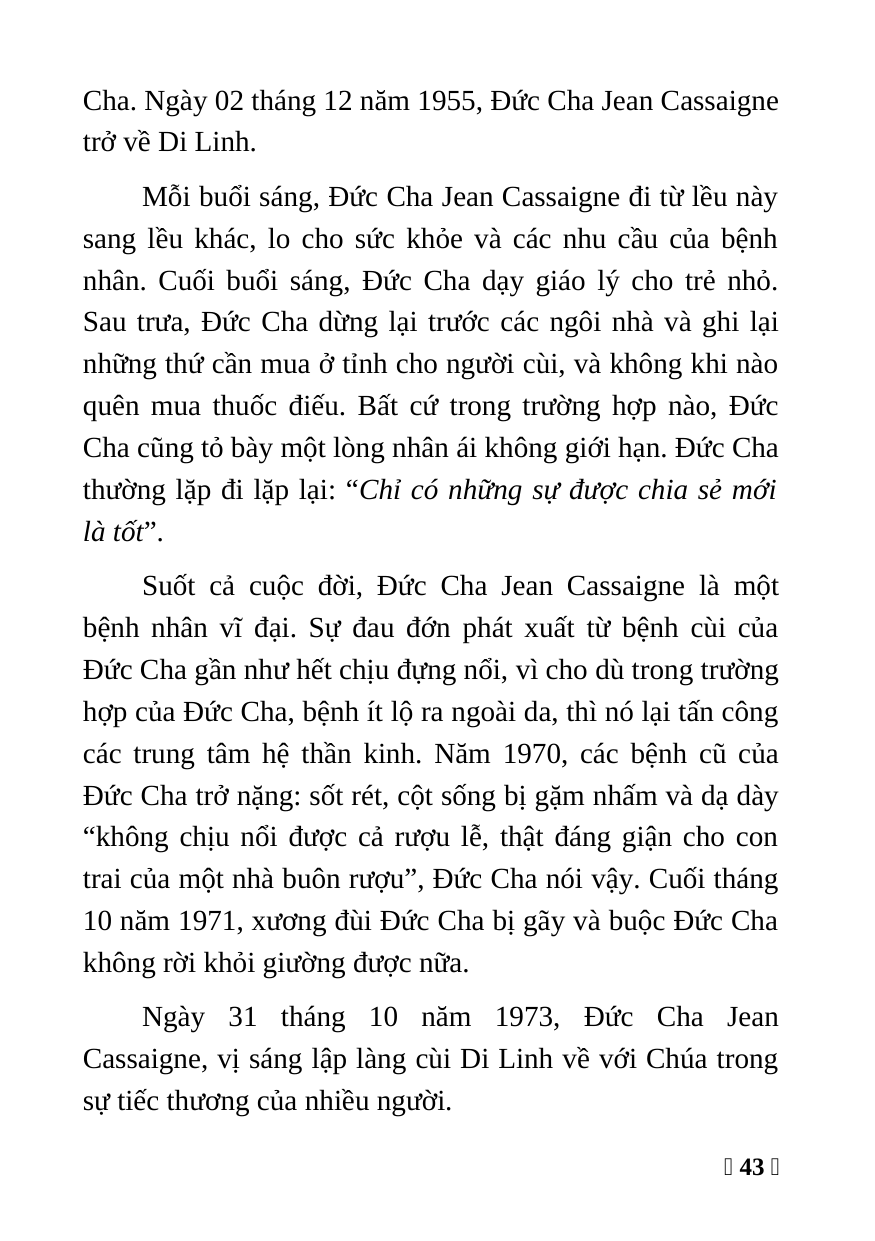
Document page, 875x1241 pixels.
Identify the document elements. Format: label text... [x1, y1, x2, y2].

text Suốt cả cuộc đời, Đức Cha Jean Cassaigne là một bệnh nhân vĩ đại. Sự đau đớn phát xuất từ bệnh cùi của Đức Cha gần như hết chịu đựng nổi, vì cho dù trong trường hợp của Đức Cha, bệnh ít lộ ra ngoài da, thì nó lại tấn công các trung tâm hệ thần kinh. Năm 1970, các bệnh cũ của Đức Cha trở nặng: sốt rét, cột sống bị gặm nhấm và dạ dày “không chịu nổi được cả rượu lễ, thật đáng giận cho con trai của một nhà buôn rượu”, Đức Cha nói vậy. Cuối tháng 10 năm 1971, xương đùi Đức Cha bị gãy và buộc Đức Cha không rời khỏi giường được nữa. [83, 568, 779, 979]
text Ngày 31 tháng 10 năm 1973, Đức Cha Jean Cassaigne, vị sáng lập làng cùi Di Linh về với Chúa trong sự tiếc thương của nhiều người. [83, 999, 779, 1117]
text Mỗi buổi sáng, Đức Cha Jean Cassaigne đi từ lều này sang lều khác, lo cho sức khỏe và các nhu cầu của bệnh nhân. Cuối buổi sáng, Đức Cha dạy giáo lý cho trẻ nhỏ. Sau trưa, Đức Cha dừng lại trước các ngôi nhà và ghi lại những thứ cần mua ở tỉnh cho người cùi, và không khi nào quên mua thuốc điếu. Bất cứ trong trường hợp nào, Đức Cha cũng tỏ bày một lòng nhân ái không giới hạn. Đức Cha thường lặp đi lặp lại: “Chỉ có những sự được chia sẻ mới là tốt”. [83, 179, 779, 547]
